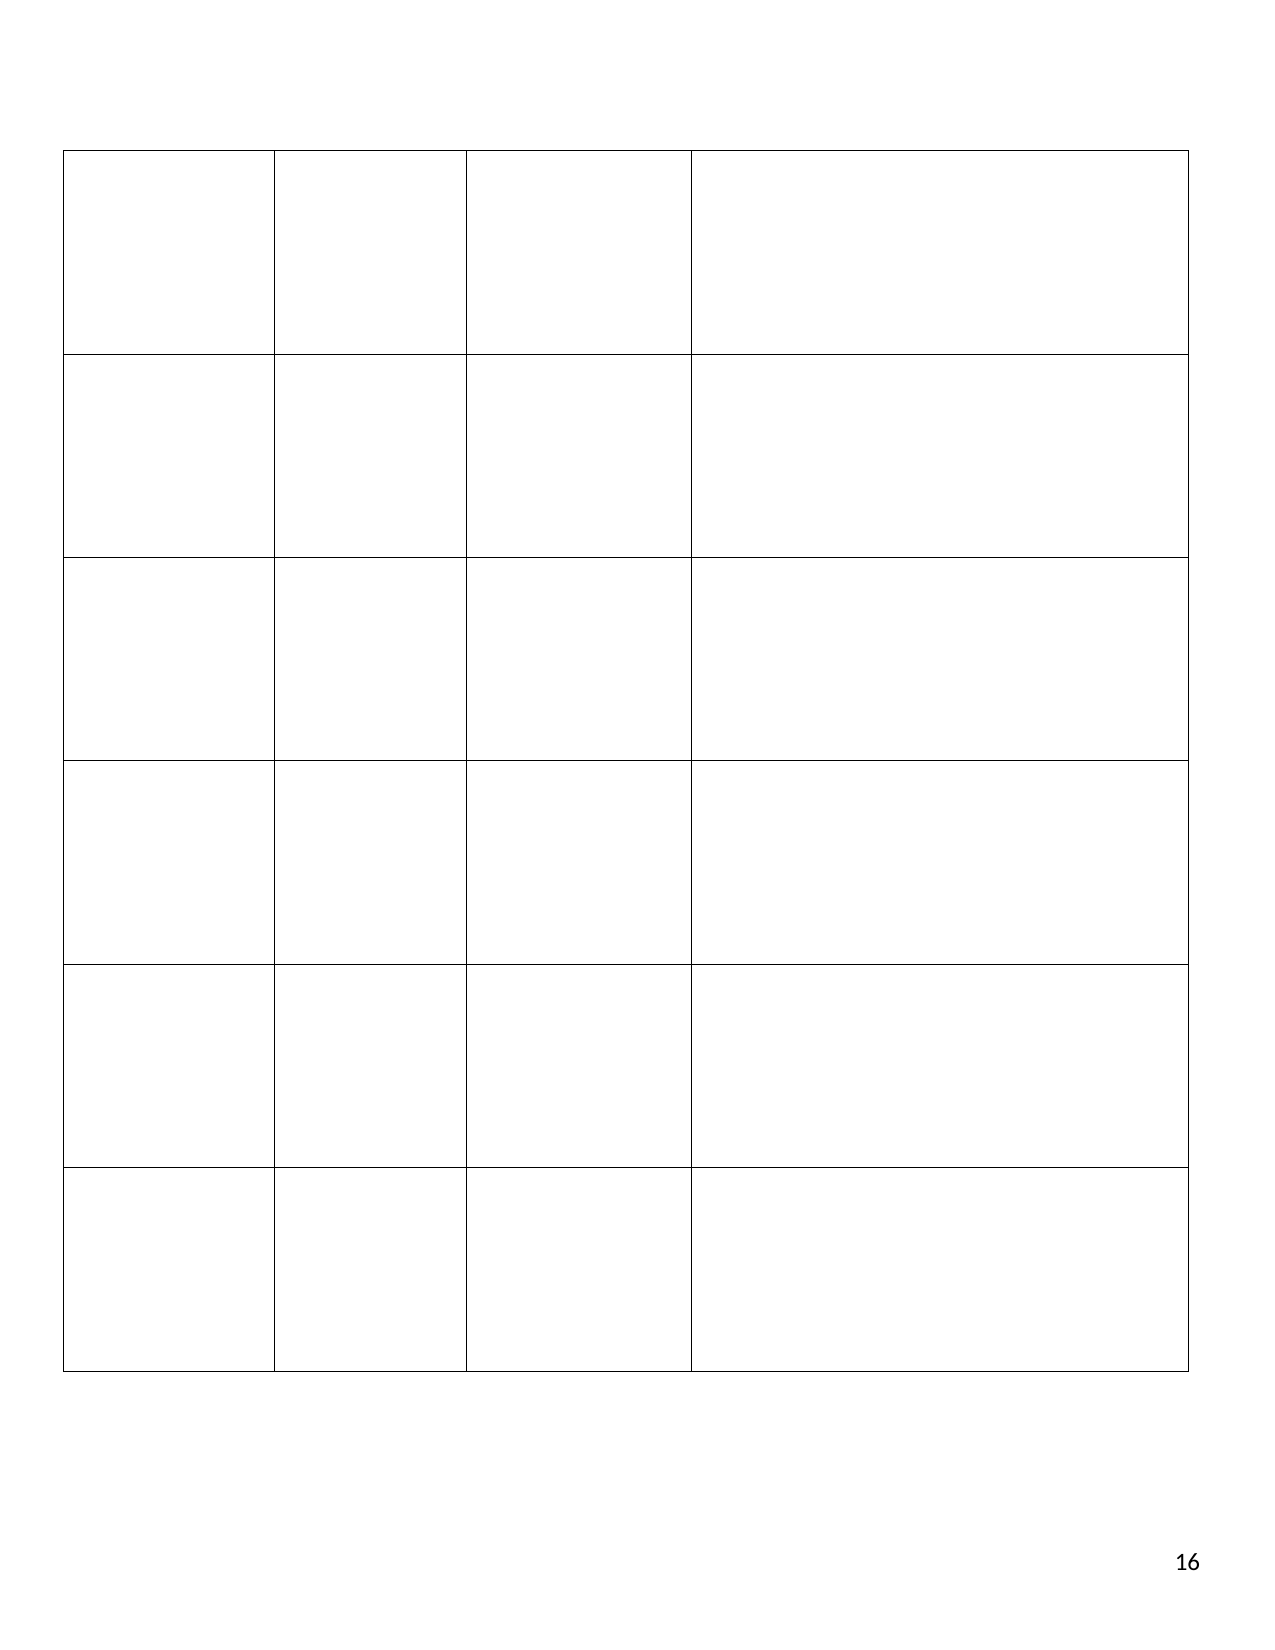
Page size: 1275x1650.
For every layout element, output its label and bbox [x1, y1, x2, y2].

table_cell [64, 355, 274, 557]
table_cell [64, 1168, 274, 1371]
table_cell [275, 1168, 466, 1371]
table_cell [275, 151, 466, 353]
table_cell [64, 761, 274, 964]
table_cell [467, 355, 691, 557]
table_cell [467, 1168, 691, 1371]
table_cell [692, 558, 1188, 760]
table_cell [467, 558, 691, 760]
table_cell [692, 761, 1188, 964]
table_cell [64, 558, 274, 760]
table_cell [467, 151, 691, 353]
table_cell [692, 1168, 1188, 1371]
table_cell [275, 355, 466, 557]
table_cell [467, 965, 691, 1167]
table_cell [64, 151, 274, 353]
table_cell [275, 558, 466, 760]
table_cell [692, 965, 1188, 1167]
table_cell [467, 761, 691, 964]
table_cell [692, 355, 1188, 557]
table_cell [692, 151, 1188, 353]
table_cell [275, 761, 466, 964]
table_cell [64, 965, 274, 1167]
table_cell [275, 965, 466, 1167]
